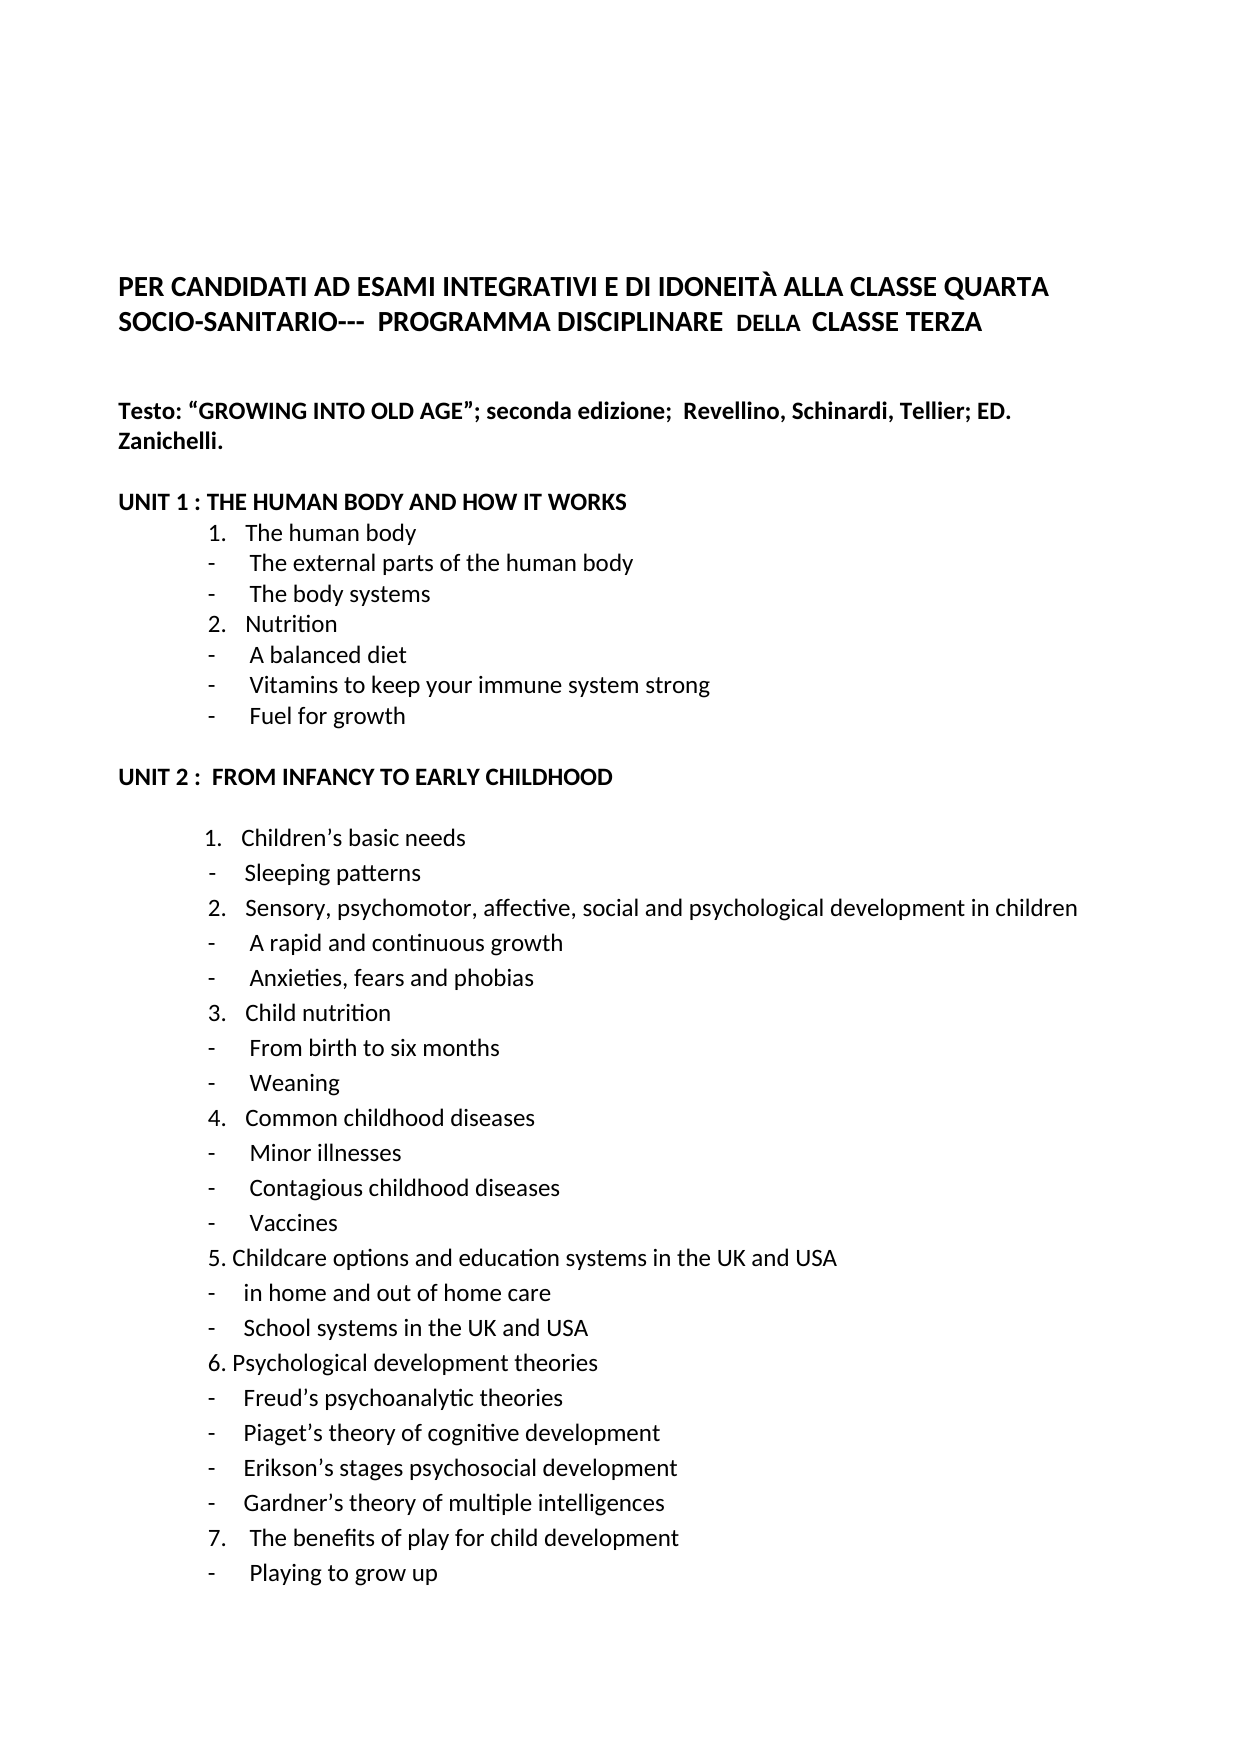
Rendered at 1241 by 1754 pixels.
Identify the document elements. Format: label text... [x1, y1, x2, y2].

list Vaccines [208, 1207, 1122, 1238]
list Contagious childhood diseases [208, 1172, 1122, 1203]
text - Freud’s psychoanalytic theories [208, 1382, 1122, 1413]
text - Gardner’s theory of multiple intelligences [208, 1487, 1122, 1518]
text 6. Psychological development theories [208, 1347, 1122, 1378]
list A balanced diet [208, 639, 1122, 669]
text UNIT 2 : FROM INFANCY TO EARLY CHILDHOOD [118, 761, 1122, 792]
list Weaning [208, 1067, 1122, 1098]
text - Piaget’s theory of cognitive development [208, 1417, 1122, 1448]
text UNIT 1 : THE HUMAN BODY AND HOW IT WORKS [118, 486, 1122, 517]
list Children’s basic needs [203, 822, 1122, 853]
list The body systems [208, 578, 1122, 608]
text 5. Childcare options and education systems in the UK and USA [208, 1242, 1122, 1273]
list Anxieties, fears and phobias [208, 962, 1122, 993]
text - Playing to grow up [208, 1557, 1122, 1588]
text Testo: “GROWING INTO OLD AGE”; seconda edizione; Revellino, Schinardi, Tellier; ED. Zanichelli. [118, 395, 1122, 456]
text - Erikson’s stages psychosocial development [208, 1452, 1122, 1483]
list The external parts of the human body [208, 547, 1122, 578]
list Child nutrition [208, 997, 1122, 1028]
text PER CANDIDATI AD ESAMI INTEGRATIVI E DI IDONEITÀ ALLA CLASSE QUARTA SOCIO-SANITARIO--- PROGRAMMA DISCIPLINARE DELLA CLASSE TERZA [118, 268, 1122, 339]
text - Sleeping patterns [118, 857, 1122, 888]
list Fuel for growth [208, 700, 1122, 731]
list Minor illnesses [208, 1137, 1122, 1168]
text - School systems in the UK and USA [208, 1312, 1122, 1343]
list Nutrition [208, 608, 1122, 639]
list A rapid and continuous growth [208, 927, 1122, 958]
list Sensory, psychomotor, affective, social and psychological development in children [208, 892, 1122, 923]
list Common childhood diseases [208, 1102, 1122, 1133]
list Vitamins to keep your immune system strong [208, 669, 1122, 700]
list From birth to six months [208, 1032, 1122, 1063]
list The human body [208, 517, 1122, 547]
text - in home and out of home care [208, 1277, 1122, 1308]
text 7. The benefits of play for child development [208, 1522, 1122, 1553]
